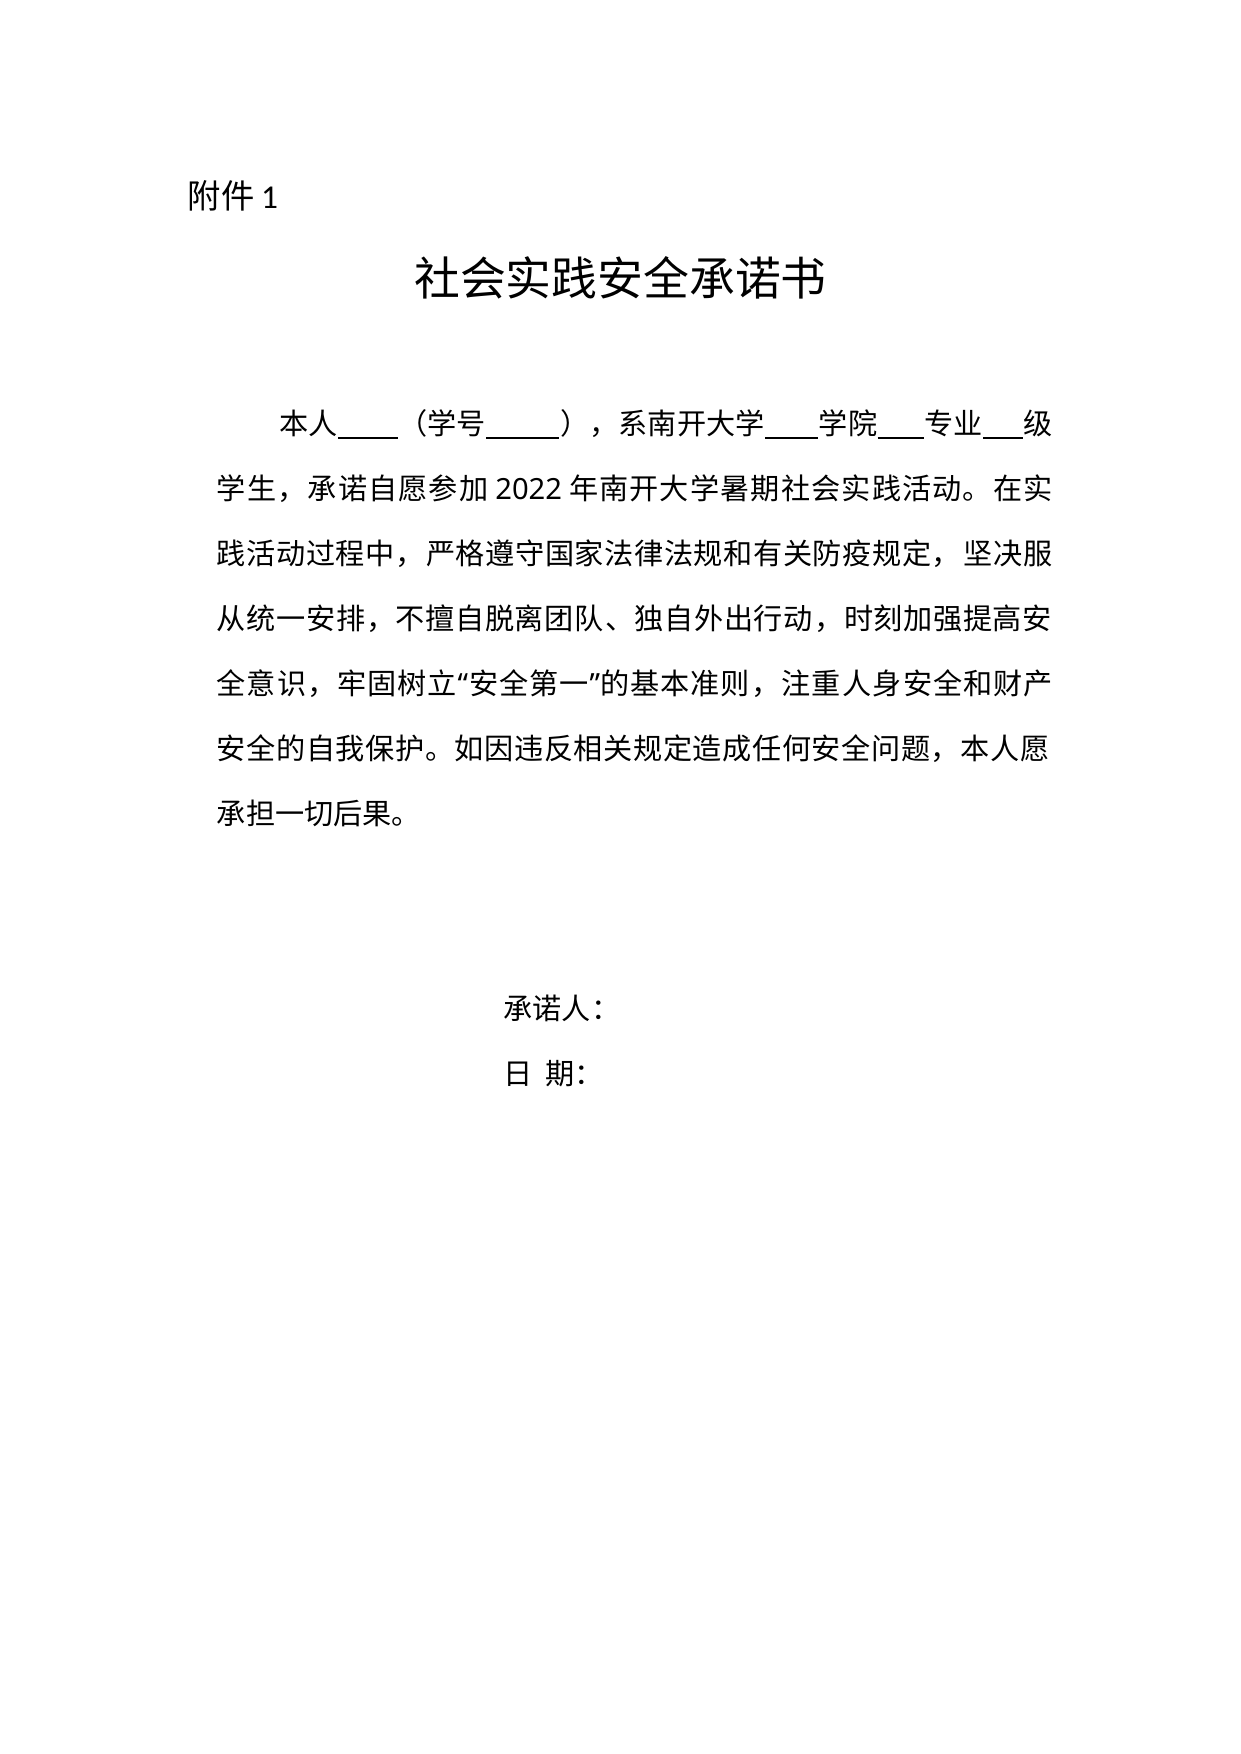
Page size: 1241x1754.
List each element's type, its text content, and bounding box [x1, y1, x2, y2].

text 日 期： [187, 1039, 1053, 1104]
text 附件1 [187, 162, 1053, 227]
text 承诺人： [187, 974, 1053, 1039]
text 本人 （学号 ），系南开大学 学院 专业 级学生，承诺自愿参加2022年南开大学暑期社会实践活动。在实践活动过程中，严格遵守国家法律法规和有关防疫规定，坚决服从统一安排，不擅自脱离团队、独自外出行动，时刻加强提高安全意识，牢固树立“安全第一”的基本准则，注重人身安全和财产安全的自我保护。如因违反相关规定造成任何安全问题，本人愿承担一切后果。 [217, 389, 1053, 844]
text 社会实践安全承诺书 [187, 227, 1053, 324]
